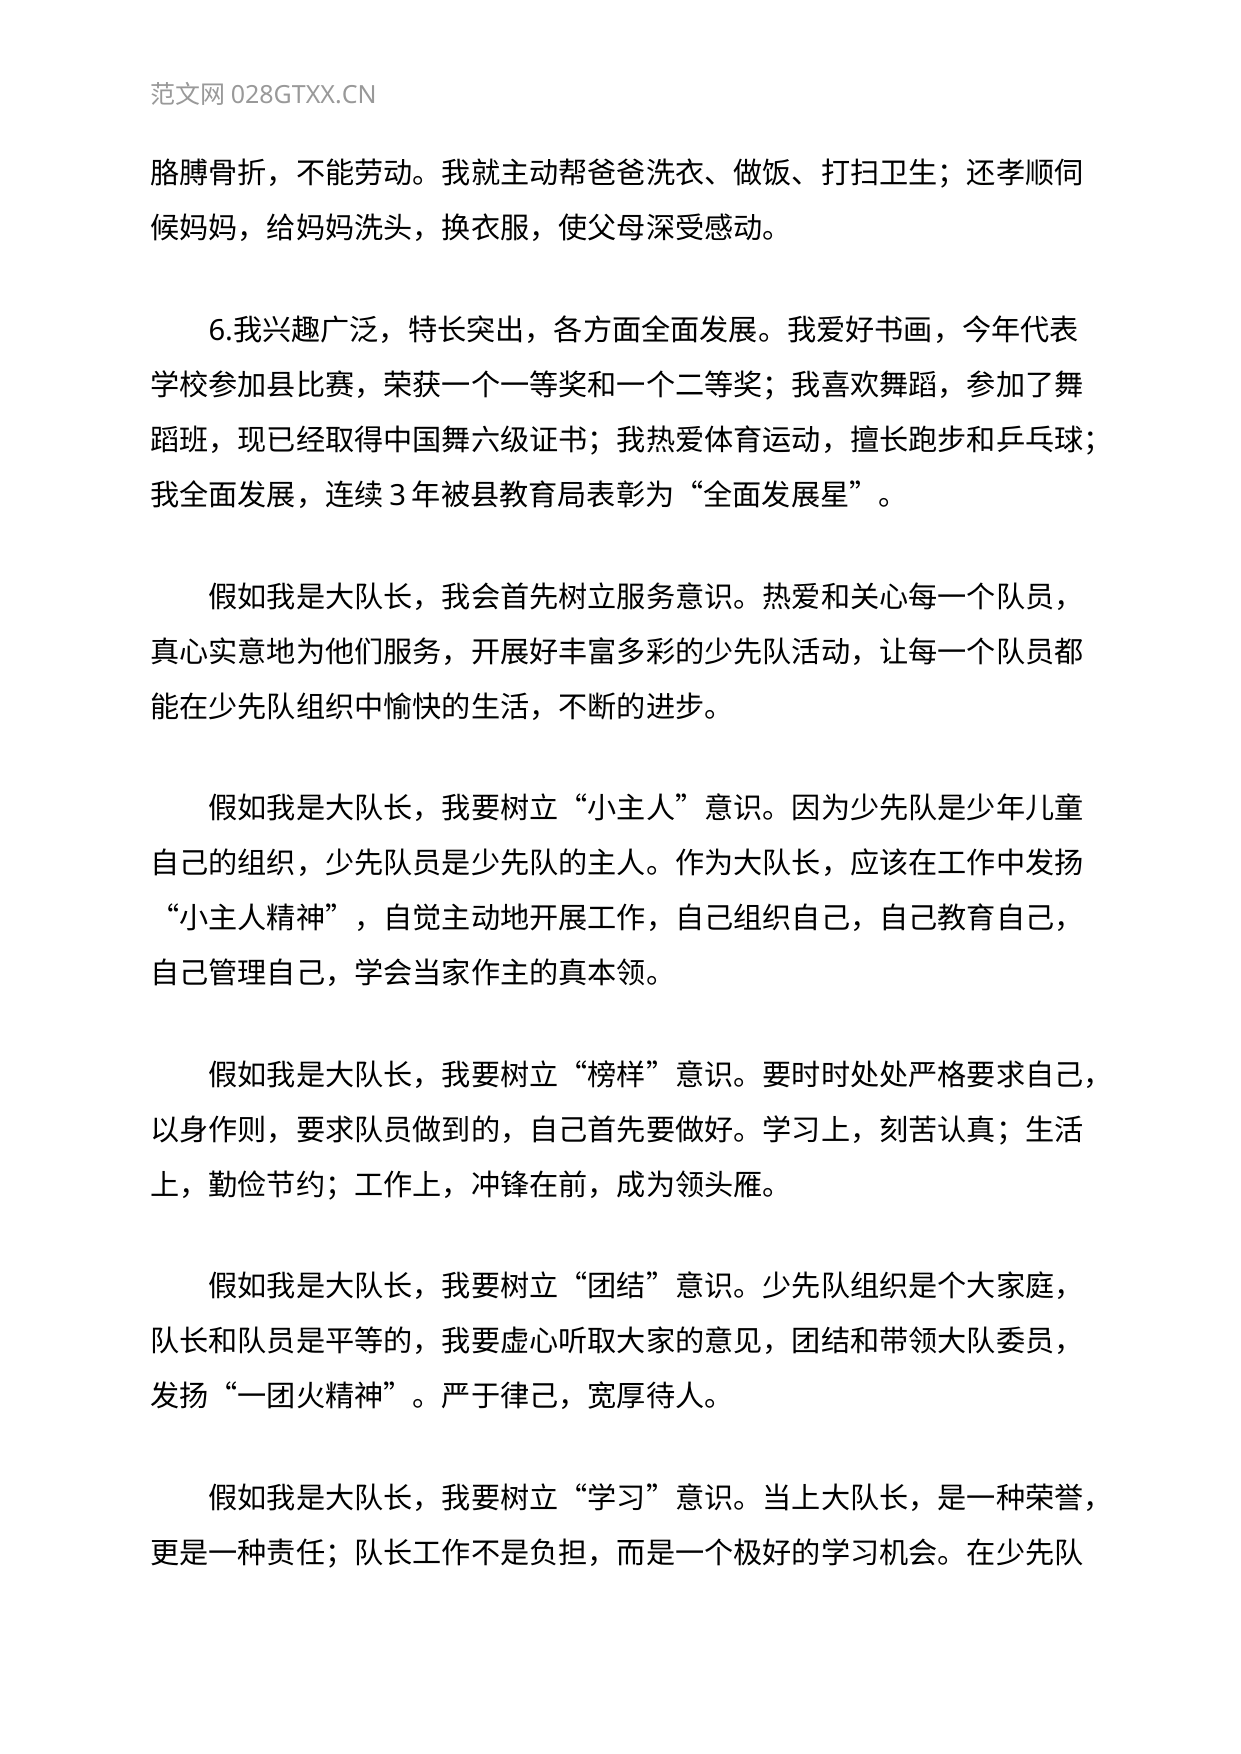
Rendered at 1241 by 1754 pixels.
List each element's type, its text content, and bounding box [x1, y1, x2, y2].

text 假如我是大队长，我要树立“团结”意识。少先队组织是个大家庭，队长和队员是平等的，我要虚心听取大家的意见，团结和带领大队委员，发扬“一团火精神”。严于律己，宽厚待人。 [150, 1263, 1090, 1415]
text 假如我是大队长，我要树立“小主人”意识。因为少先队是少年儿童自己的组织，少先队员是少先队的主人。作为大队长，应该在工作中发扬“小主人精神”，自觉主动地开展工作，自己组织自己，自己教育自己，自己管理自己，学会当家作主的真本领。 [150, 785, 1090, 992]
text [150, 150, 1090, 247]
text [150, 1474, 1090, 1572]
text 假如我是大队长，我会首先树立服务意识。热爱和关心每一个队员，真心实意地为他们服务，开展好丰富多彩的少先队活动，让每一个队员都能在少先队组织中愉快的生活，不断的进步。 [150, 573, 1090, 726]
text 假如我是大队长，我要树立“榜样”意识。要时时处处严格要求自己，以身作则，要求队员做到的，自己首先要做好。学习上，刻苦认真；生活上，勤俭节约；工作上，冲锋在前，成为领头雁。 [150, 1051, 1090, 1203]
text 6.我兴趣广泛，特长突出，各方面全面发展。我爱好书画，今年代表学校参加县比赛，荣获一个一等奖和一个二等奖；我喜欢舞蹈，参加了舞蹈班，现已经取得中国舞六级证书；我热爱体育运动，擅长跑步和乒乓球；我全面发展，连续3年被县教育局表彰为“全面发展星”。 [150, 307, 1090, 514]
